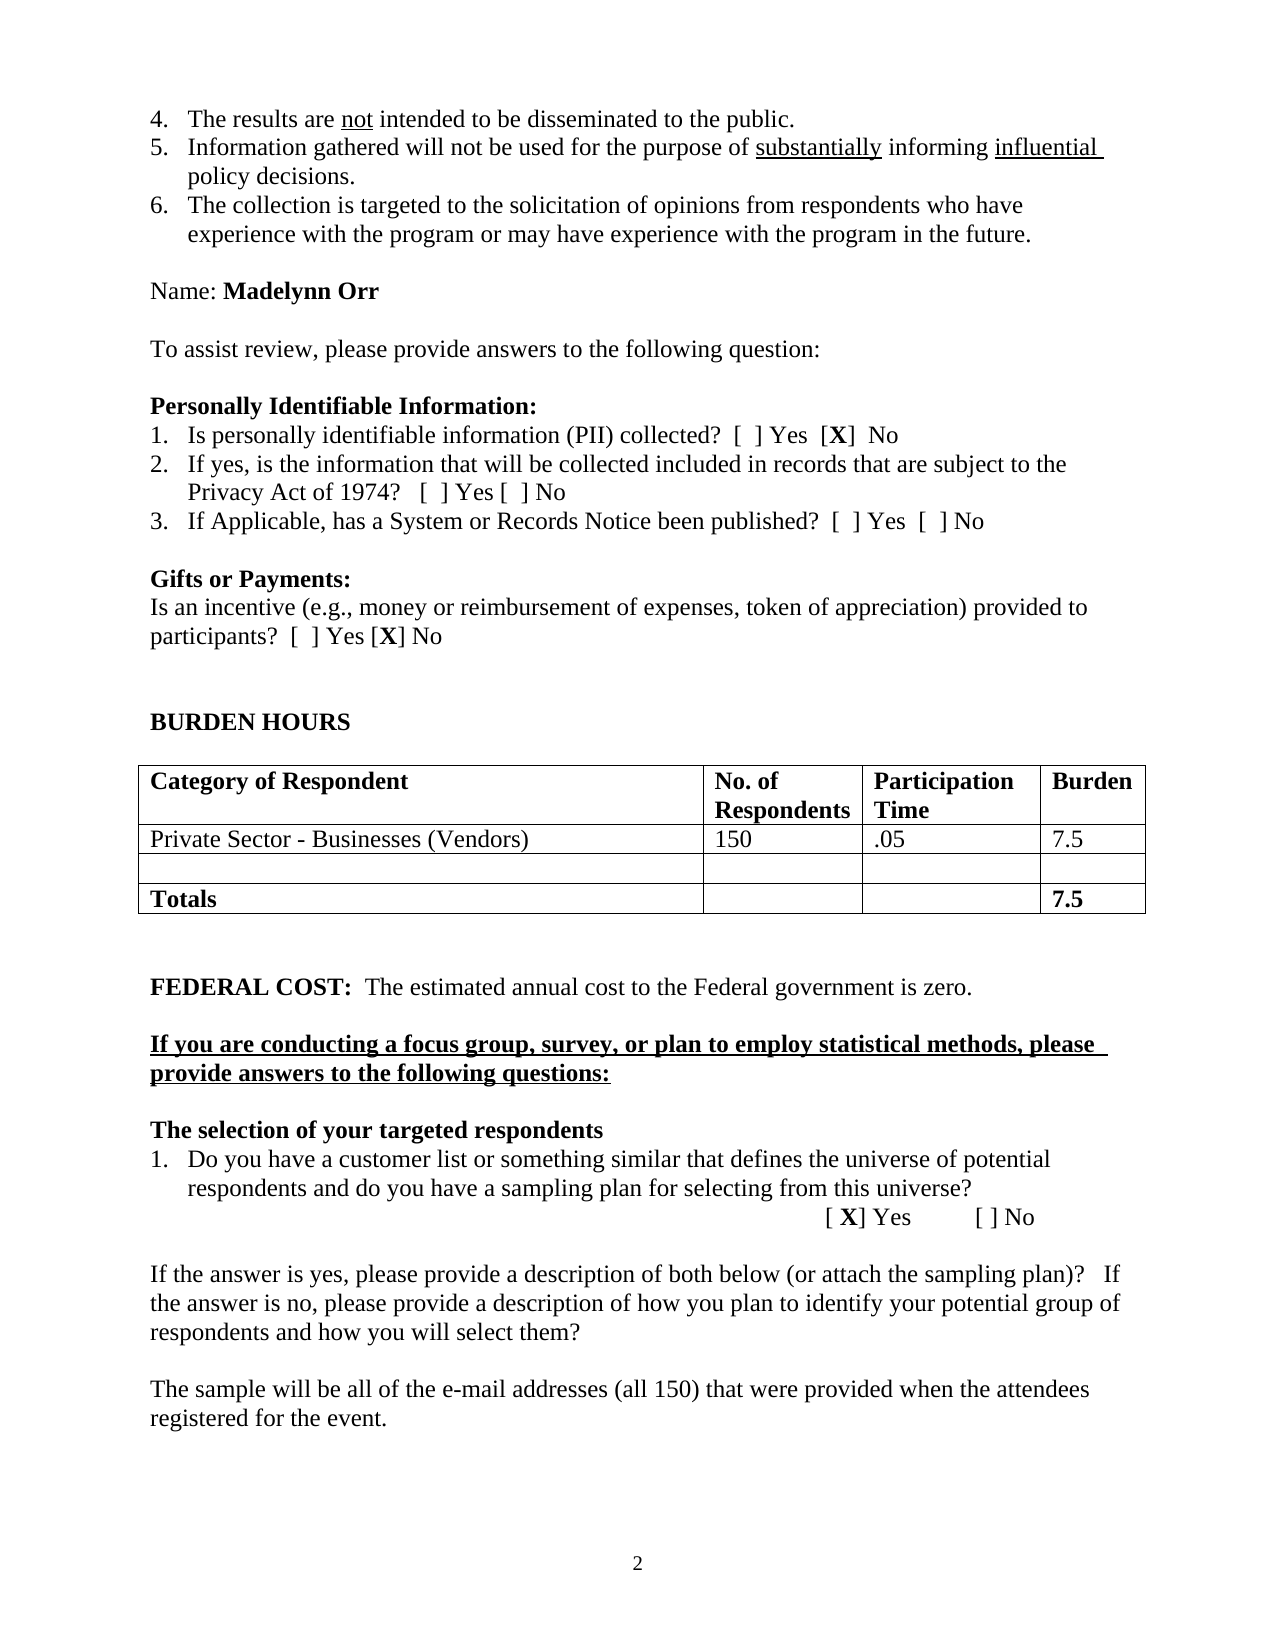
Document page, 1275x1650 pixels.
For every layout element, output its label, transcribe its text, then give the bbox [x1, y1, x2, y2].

text If the answer is yes, please provide a description of both below (or attach the sampling plan)? If the answer is no, please provide a description of how you plan to identify your potential group of respondents and how you will select them? [150, 1259, 1125, 1346]
list Information gathered will not be used for the purpose of substantially informing influential policy decisions. [150, 132, 1125, 190]
table_cell [704, 854, 862, 883]
text BURDEN HOURS [150, 707, 1125, 736]
table_header No. of Respondents [704, 766, 862, 823]
list Gifts or Payments: [150, 564, 1125, 592]
list The collection is targeted to the solicitation of opinions from respondents who have experience with the program or may have experience with the program in the future. [150, 190, 1125, 247]
text FEDERAL COST: The estimated annual cost to the Federal government is zero. [150, 972, 1125, 1001]
list Is personally identifiable information (PII) collected? [ ] Yes [X] No [150, 420, 1125, 449]
list Do you have a customer list or something similar that defines the universe of potential respondents and do you have a sampling plan for selecting from this universe? [ X] Yes [ ] No [150, 1144, 1125, 1231]
table_cell 7.5 [1041, 884, 1145, 913]
table_header Category of Respondent [139, 766, 703, 823]
table_header Burden [1041, 766, 1145, 823]
list The results are not intended to be disseminated to the public. [150, 104, 1125, 132]
table_cell [704, 884, 862, 913]
text To assist review, please provide answers to the following question: [150, 334, 1125, 362]
text Personally Identifiable Information: [150, 391, 1125, 420]
list The sample will be all of the e-mail addresses (all 150) that were provided when the attendees registered for the event. [150, 1374, 1125, 1432]
table_cell .05 [863, 825, 1040, 853]
table_cell [863, 854, 1040, 883]
table_cell [1041, 854, 1145, 883]
list If yes, is the information that will be collected included in records that are subject to the Privacy Act of 1974? [ ] Yes [ ] No [150, 449, 1125, 506]
table_header Participation Time [863, 766, 1040, 823]
table_cell Totals [139, 884, 703, 913]
text Is an incentive (e.g., money or reimbursement of expenses, token of appreciation) provided to participants? [ ] Yes [X] No [150, 592, 1125, 650]
table_cell Private Sector - Businesses (Vendors) [139, 825, 703, 853]
table_cell 150 [704, 825, 862, 853]
text The selection of your targeted respondents [150, 1116, 1125, 1144]
text Name: Madelynn Orr [150, 276, 1125, 305]
table_cell 7.5 [1041, 825, 1145, 853]
table_cell [863, 884, 1040, 913]
text If you are conducting a focus group, survey, or plan to employ statistical methods, please provide answers to the following questions: [150, 1029, 1125, 1087]
table_cell [139, 854, 703, 883]
list If Applicable, has a System or Records Notice been published? [ ] Yes [ ] No [150, 506, 1125, 535]
